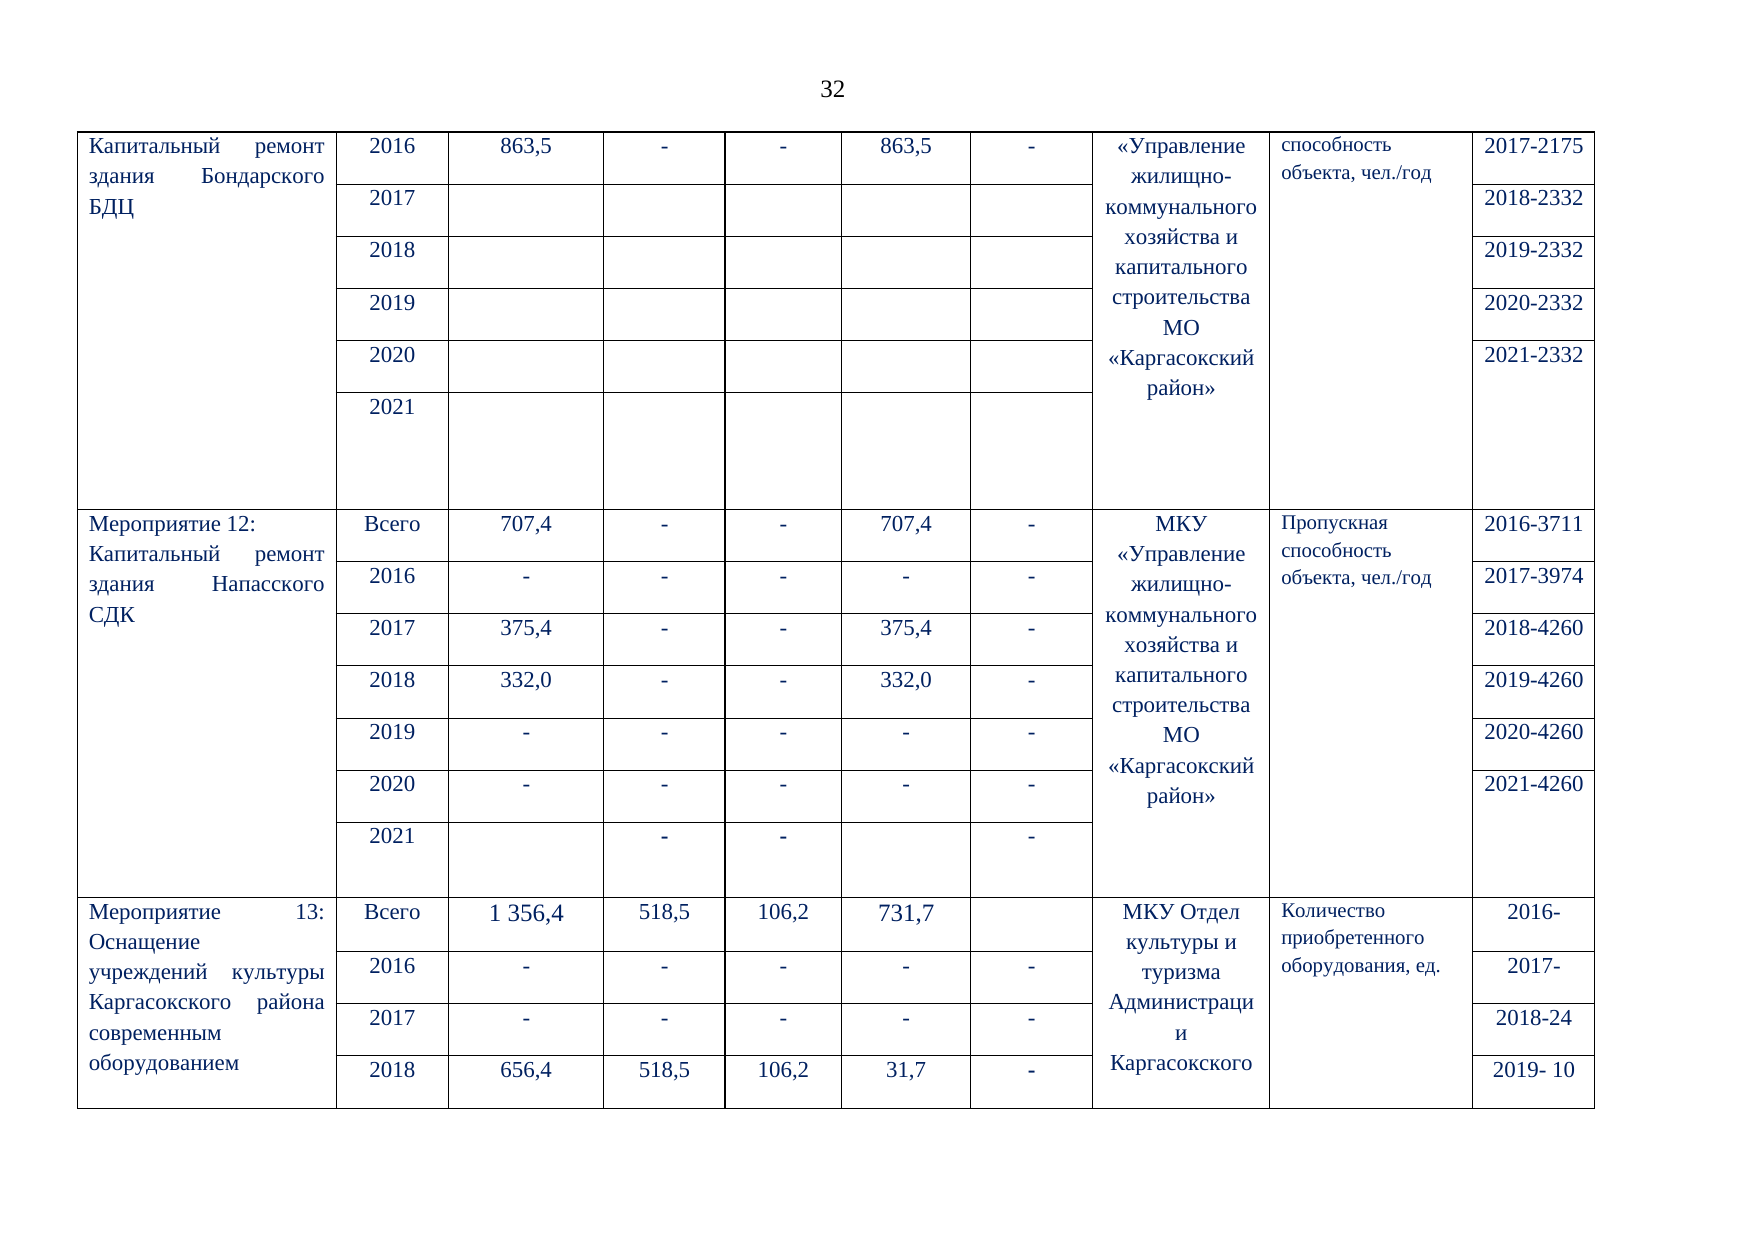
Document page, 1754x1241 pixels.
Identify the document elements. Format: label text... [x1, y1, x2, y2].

table_cell - [604, 562, 724, 613]
table_cell - [726, 823, 841, 897]
table_cell [971, 289, 1092, 340]
table_cell - [971, 133, 1092, 183]
table_cell - [726, 614, 841, 665]
table_cell 2018 [337, 1056, 448, 1107]
table_cell Всего [337, 898, 448, 951]
table_cell [842, 823, 970, 897]
table_cell - [726, 952, 841, 1003]
table_cell 31,7 [842, 1056, 970, 1107]
table_cell - [971, 562, 1092, 613]
table_cell - [604, 510, 724, 561]
table_cell - [971, 614, 1092, 665]
table_cell [971, 393, 1092, 509]
table_cell - [971, 510, 1092, 561]
table_cell - [971, 1056, 1092, 1107]
table_cell - [726, 719, 841, 769]
table_cell 2020 [337, 771, 448, 822]
table_cell 2020 [337, 341, 448, 392]
table_cell 2017 [337, 185, 448, 236]
table_cell 2019-4260 [1473, 666, 1594, 717]
table_cell - [604, 823, 724, 897]
table_cell 2020-4260 [1473, 719, 1594, 769]
table_cell - [971, 952, 1092, 1003]
table_cell - [971, 1004, 1092, 1055]
table_cell - [842, 1004, 970, 1055]
table_cell - [604, 666, 724, 717]
table_cell Мероприятие 12: Капитальный ремонт здания Напасского СДК [78, 510, 336, 897]
table_cell 332,0 [449, 666, 603, 717]
table_cell - [449, 1004, 603, 1055]
table_cell [449, 341, 603, 392]
table_cell - [449, 719, 603, 769]
table_cell [971, 237, 1092, 288]
table_cell - [971, 719, 1092, 769]
table_cell - [604, 952, 724, 1003]
table_cell 2020-2332 [1473, 289, 1594, 340]
table_cell 2021-4260 [1473, 771, 1594, 897]
table_cell 2019 [337, 289, 448, 340]
table_cell МКУ «Управление жилищно-коммунального хозяйства и капитального строительства МО «Каргасокский район» [1093, 510, 1269, 897]
table_cell [726, 393, 841, 509]
table_cell 332,0 [842, 666, 970, 717]
table_cell - [604, 771, 724, 822]
table_cell [842, 185, 970, 236]
table_cell - [726, 666, 841, 717]
table_cell 518,5 [604, 1056, 724, 1107]
table_cell - [971, 771, 1092, 822]
table_cell - [449, 771, 603, 822]
table_cell 2017 [337, 1004, 448, 1055]
table_cell 1 356,4 [449, 898, 603, 951]
table_cell [971, 185, 1092, 236]
table_cell - [726, 1004, 841, 1055]
table_cell - [842, 719, 970, 769]
table_cell - [604, 614, 724, 665]
table_cell - [726, 133, 841, 183]
table_cell 518,5 [604, 898, 724, 951]
table_cell 2016- [1473, 898, 1594, 951]
table_cell 2018-24 [1473, 1004, 1594, 1055]
table_cell - [449, 562, 603, 613]
table_cell [604, 289, 724, 340]
table_cell [842, 393, 970, 509]
table_cell - [842, 952, 970, 1003]
table_cell 707,4 [842, 510, 970, 561]
table_cell - [842, 562, 970, 613]
table_cell 2019- 10 [1473, 1056, 1594, 1107]
table_cell [842, 341, 970, 392]
table_cell [604, 185, 724, 236]
table_cell [842, 289, 970, 340]
table_cell 2018-4260 [1473, 614, 1594, 665]
table_cell 2019 [337, 719, 448, 769]
table_cell [449, 185, 603, 236]
table_cell 2019-2332 [1473, 237, 1594, 288]
table_cell 375,4 [842, 614, 970, 665]
table_cell 2021 [337, 823, 448, 897]
table_cell 2016-3711 [1473, 510, 1594, 561]
table_cell [449, 393, 603, 509]
table_cell - [842, 771, 970, 822]
table_cell Пропускная способность объекта, чел./год [1270, 133, 1472, 509]
table_cell 2016 [337, 952, 448, 1003]
table_cell - [726, 771, 841, 822]
table_cell [726, 237, 841, 288]
table_cell 2021-2332 [1473, 341, 1594, 509]
table_cell 2017- [1473, 952, 1594, 1003]
table_cell Количество приобретенного оборудования, ед. [1270, 898, 1472, 1107]
table_cell - [604, 719, 724, 769]
table_cell [971, 898, 1092, 951]
table_cell [726, 185, 841, 236]
table_cell МКУ «Управление жилищно-коммунального хозяйства и капитального строительства МО «Каргасокский район» [1093, 133, 1269, 509]
table_cell [449, 823, 603, 897]
table_cell 2018-2332 [1473, 185, 1594, 236]
table_cell - [971, 823, 1092, 897]
table_cell 656,4 [449, 1056, 603, 1107]
table_cell 863,5 [842, 133, 970, 183]
table_cell [449, 289, 603, 340]
table_cell 2017 [337, 614, 448, 665]
table_cell МКУ Отдел культуры и туризма Администрации Каргасокского района [1093, 898, 1269, 1107]
table_cell 2021 [337, 393, 448, 509]
table_cell 2016 [337, 133, 448, 183]
table_cell 2018 [337, 237, 448, 288]
table_cell 2016 [337, 562, 448, 613]
table_cell 375,4 [449, 614, 603, 665]
table_cell - [604, 1004, 724, 1055]
table_cell [726, 289, 841, 340]
table_cell - [449, 952, 603, 1003]
table_cell [971, 341, 1092, 392]
table_cell - [726, 562, 841, 613]
table_cell [449, 237, 603, 288]
table_cell - [971, 666, 1092, 717]
table_cell Всего [337, 510, 448, 561]
table_cell 2017-2175 [1473, 133, 1594, 183]
table_cell [726, 341, 841, 392]
table_cell 2018 [337, 666, 448, 717]
table_cell - [726, 510, 841, 561]
table_cell [842, 237, 970, 288]
table_cell Мероприятие 13: Оснащение учреждений культуры Каргасокского района современным оборудованием [78, 898, 336, 1107]
table_cell [604, 341, 724, 392]
table_cell 2017-3974 [1473, 562, 1594, 613]
table_cell [604, 237, 724, 288]
table_cell 863,5 [449, 133, 603, 183]
table_cell 106,2 [726, 1056, 841, 1107]
table_cell 106,2 [726, 898, 841, 951]
table_cell [604, 393, 724, 509]
table_cell - [604, 133, 724, 183]
table_cell Мероприятие 11: Капитальный ремонт здания Бондарского БДЦ [78, 133, 336, 509]
table_cell 731,7 [842, 898, 970, 951]
table_cell Пропускная способность объекта, чел./год [1270, 510, 1472, 897]
table_cell 707,4 [449, 510, 603, 561]
